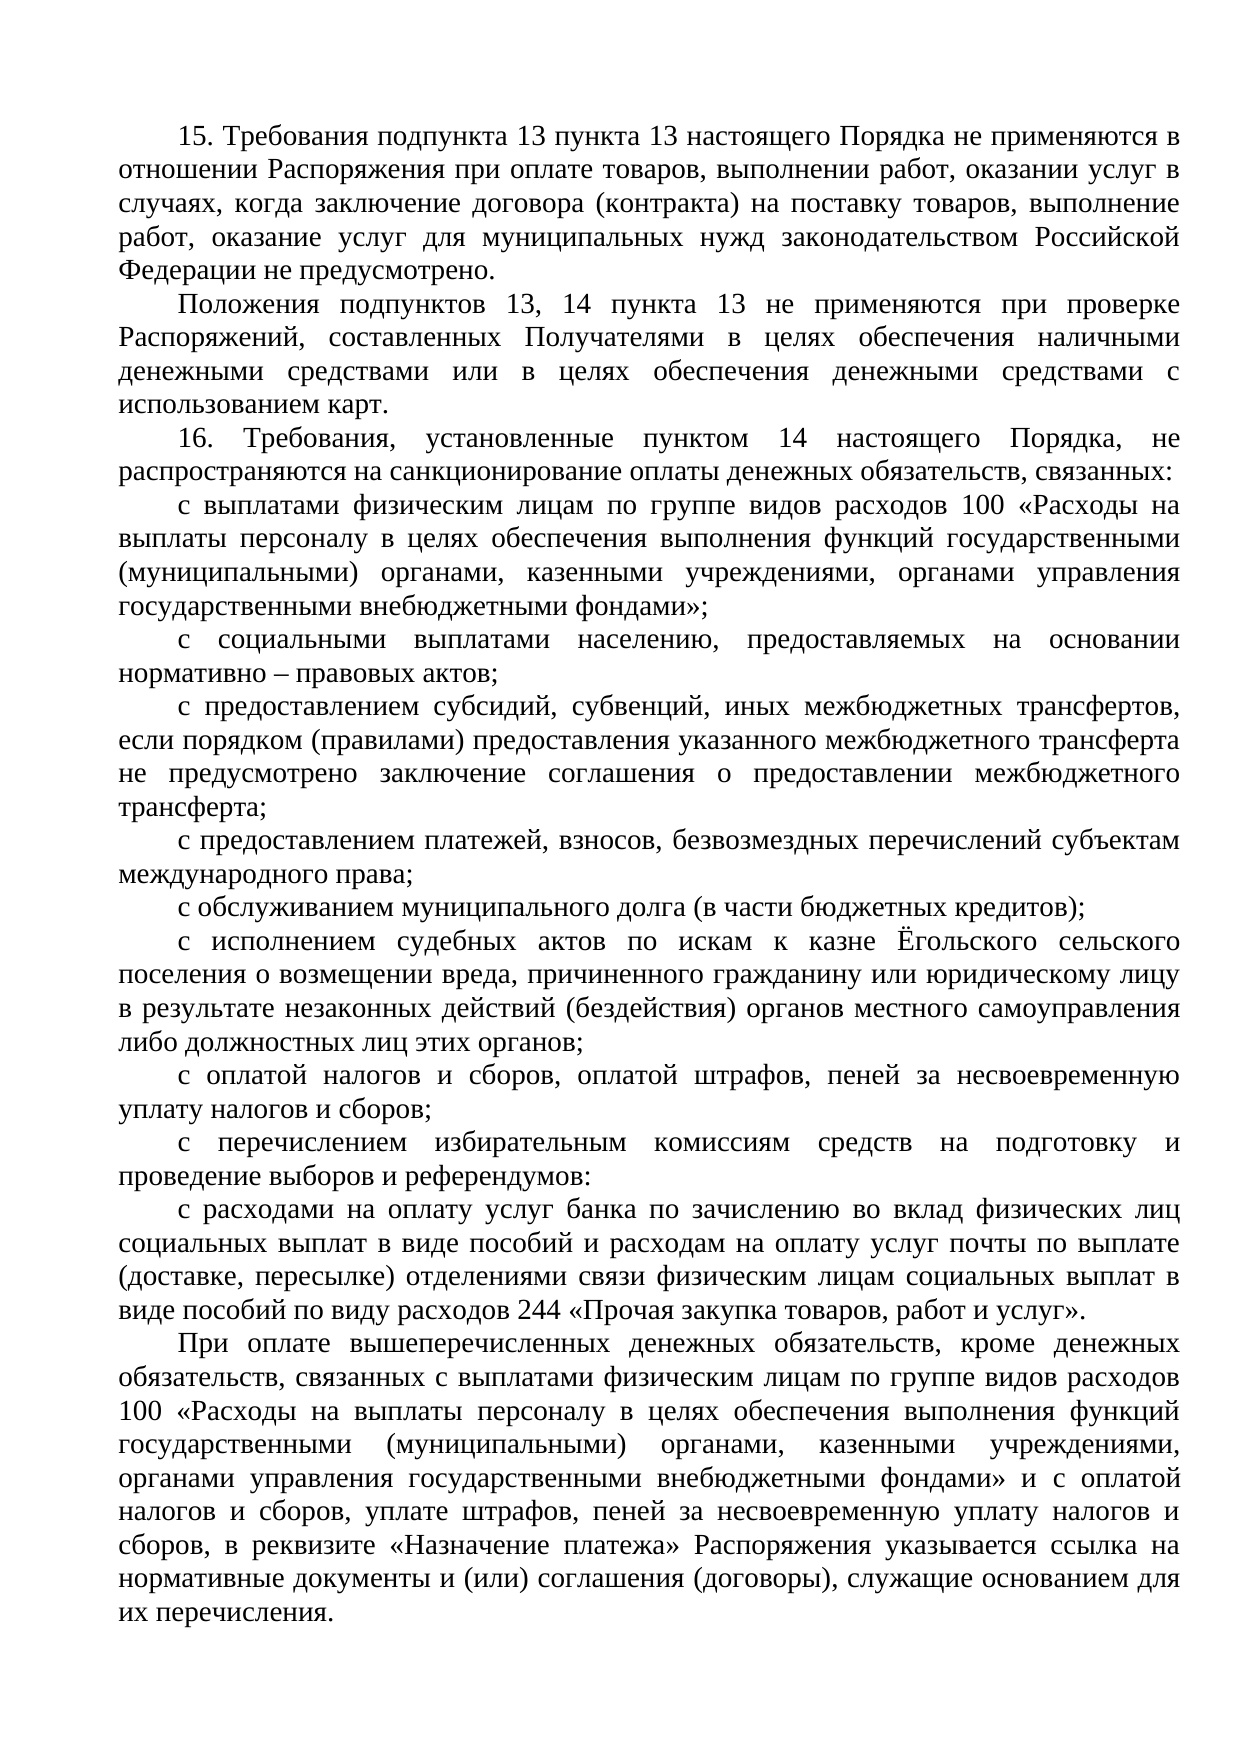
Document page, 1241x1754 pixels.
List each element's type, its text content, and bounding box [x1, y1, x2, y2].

text При оплате вышеперечисленных денежных обязательств, кроме денежных обязательств, связанных с выплатами физическим лицам по группе видов расходов 100 «Расходы на выплаты персоналу в целях обеспечения выполнения функций государственными (муниципальными) органами, казенными учреждениями, органами управления государственными внебюджетными фондами» и с оплатой налогов и сборов, уплате штрафов, пеней за несвоевременную уплату налогов и сборов, в реквизите «Назначение платежа» Распоряжения указывается ссылка на нормативные документы и (или) соглашения (договоры), служащие основанием для их перечисления. [118, 1326, 1181, 1627]
text с предоставлением субсидий, субвенций, иных межбюджетных трансфертов, если порядком (правилами) предоставления указанного межбюджетного трансферта не предусмотрено заключение соглашения о предоставлении межбюджетного трансферта; [118, 688, 1181, 822]
text с оплатой налогов и сборов, оплатой штрафов, пеней за несвоевременную уплату налогов и сборов; [118, 1057, 1181, 1124]
text 15. Требования подпункта 13 пункта 13 настоящего Порядка не применяются в отношении Распоряжения при оплате товаров, выполнении работ, оказании услуг в случаях, когда заключение договора (контракта) на поставку товаров, выполнение работ, оказание услуг для муниципальных нужд законодательством Российской Федерации не предусмотрено. [118, 118, 1181, 286]
text с выплатами физическим лицам по группе видов расходов 100 «Расходы на выплаты персоналу в целях обеспечения выполнения функций государственными (муниципальными) органами, казенными учреждениями, органами управления государственными внебюджетными фондами»; [118, 487, 1181, 621]
text с расходами на оплату услуг банка по зачислению во вклад физических лиц социальных выплат в виде пособий и расходам на оплату услуг почты по выплате (доставке, пересылке) отделениями связи физическим лицам социальных выплат в виде пособий по виду расходов 244 «Прочая закупка товаров, работ и услуг». [118, 1191, 1181, 1326]
text Положения подпунктов 13, 14 пункта 13 не применяются при проверке Распоряжений, составленных Получателями в целях обеспечения наличными денежными средствами или в целях обеспечения денежными средствами с использованием карт. [118, 286, 1181, 420]
text с обслуживанием муниципального долга (в части бюджетных кредитов); [118, 889, 1181, 923]
text 16. Требования, установленные пунктом 14 настоящего Порядка, не распространяются на санкционирование оплаты денежных обязательств, связанных: [118, 420, 1181, 487]
text с исполнением судебных актов по искам к казне Ёгольского сельского поселения о возмещении вреда, причиненного гражданину или юридическому лицу в результате незаконных действий (бездействия) органов местного самоуправления либо должностных лиц этих органов; [118, 923, 1181, 1057]
text с социальными выплатами населению, предоставляемых на основании нормативно – правовых актов; [118, 621, 1181, 688]
text с перечислением избирательным комиссиям средств на подготовку и проведение выборов и референдумов: [118, 1124, 1181, 1191]
text с предоставлением платежей, взносов, безвозмездных перечислений субъектам международного права; [118, 822, 1181, 889]
